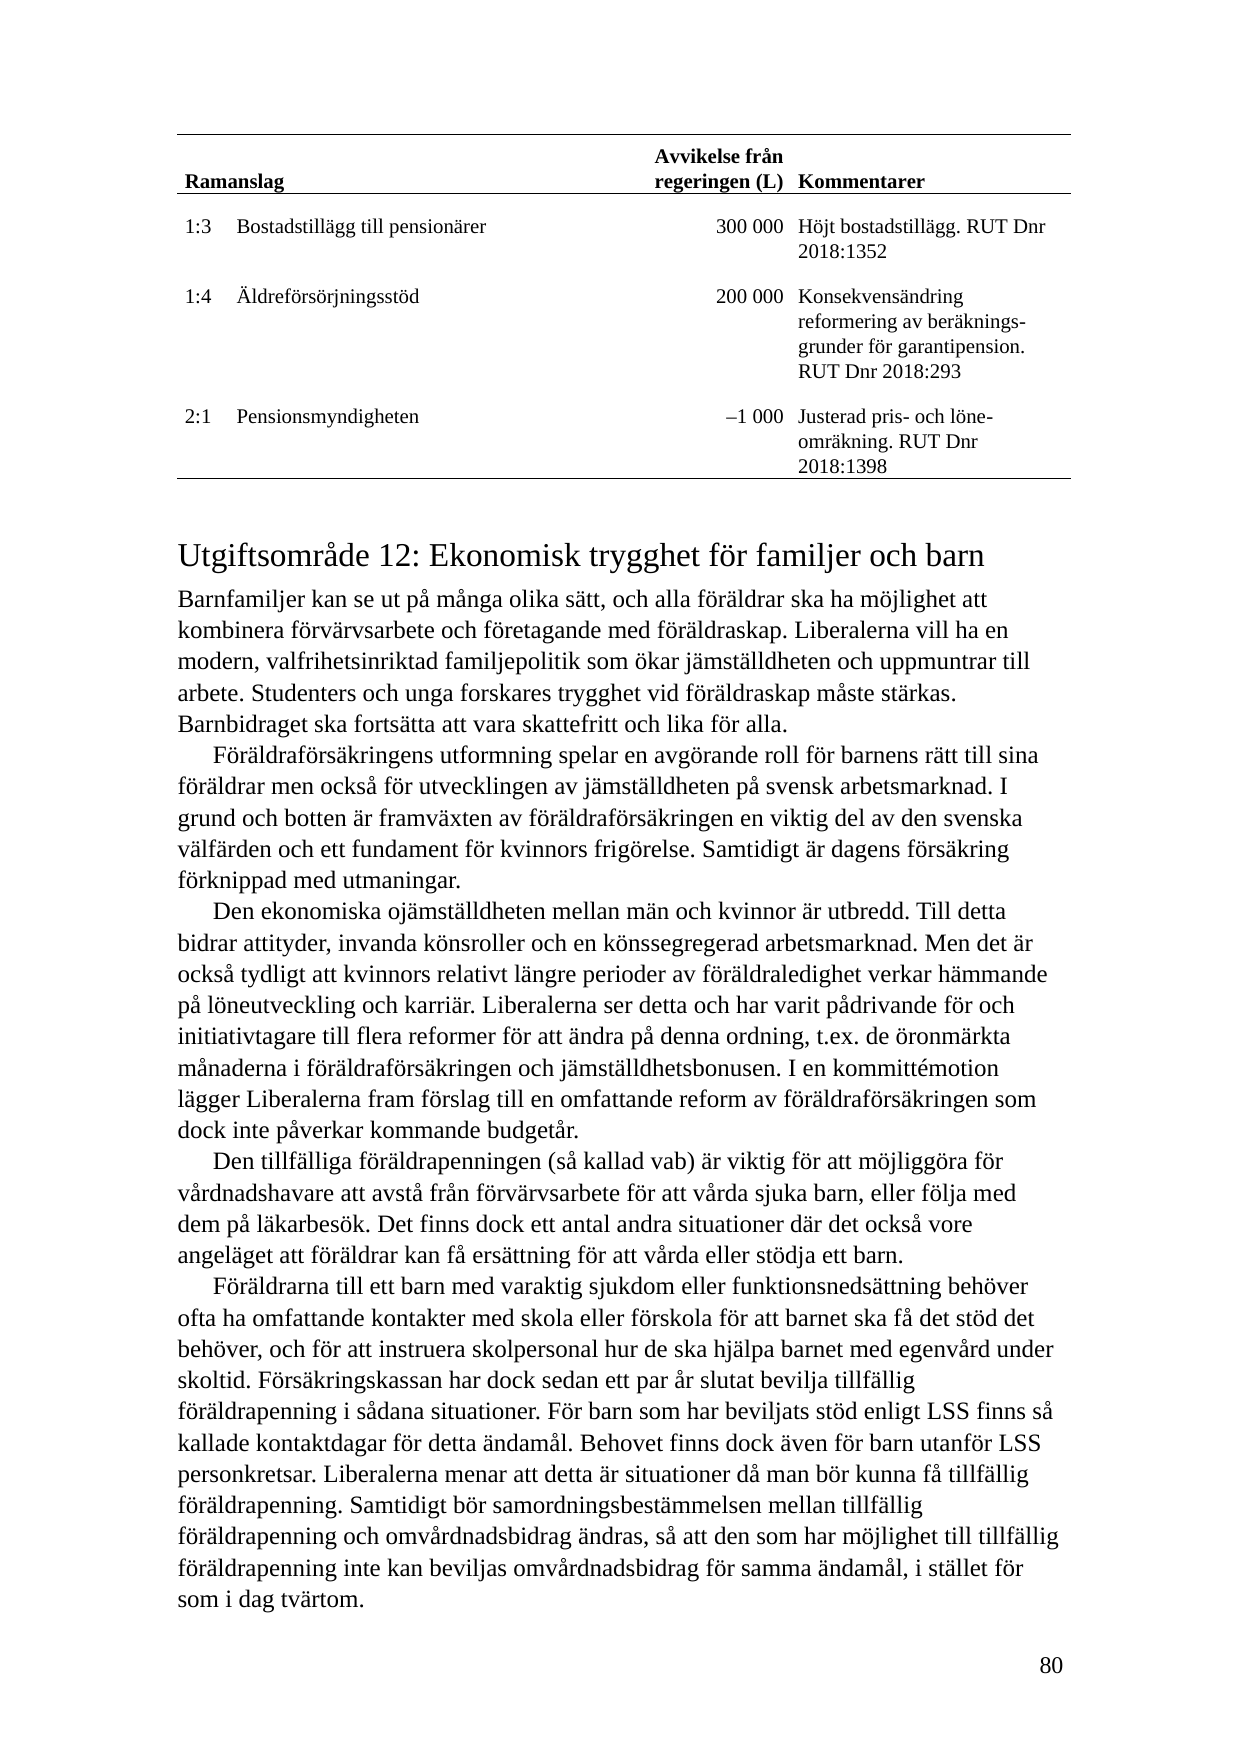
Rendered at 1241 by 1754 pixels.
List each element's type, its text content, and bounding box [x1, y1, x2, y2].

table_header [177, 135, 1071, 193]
text Föräldrarna till ett barn med varaktig sjukdom eller funktionsnedsättning behöver ofta ha omfattande kontakter med skola eller förskola för att barnet ska få det stöd det behöver, och för att instruera skolpersonal hur de ska hjälpa barnet med egenvård under skoltid. Försäkringskassan har dock sedan ett par år slutat bevilja tillfällig föräldrapenning i sådana situationer. För barn som har beviljats stöd enligt LSS finns så kallade kontaktdagar för detta ändamål. Behovet finns dock även för barn utanför LSS personkretsar. Liberalerna menar att detta är situationer då man bör kunna få tillfällig föräldrapenning. Samtidigt bör samordningsbestämmelsen mellan tillfällig föräldrapenning och omvårdnadsbidrag ändras, så att den som har möjlighet till tillfällig föräldrapenning inte kan beviljas omvårdnadsbidrag för samma ändamål, i stället för som i dag tvärtom. [177, 1269, 1063, 1613]
text Barnfamiljer kan se ut på många olika sätt, och alla föräldrar ska ha möjlighet att kombinera förvärvsarbete och företagande med föräldraskap. Liberalerna vill ha en modern, valfrihetsinriktad familjepolitik som ökar jämställdheten och uppmuntrar till arbete. Studenters och unga forskares trygghet vid föräldraskap måste stärkas. Barnbidraget ska fortsätta att vara skattefritt och lika för alla. [177, 581, 1063, 738]
subtitle Utgiftsområde 12: Ekonomisk trygghet för familjer och barn [177, 542, 1063, 573]
text Den tillfälliga föräldrapenningen (så kallad vab) är viktig för att möjliggöra för vårdnadshavare att avstå från förvärvsarbete för att vårda sjuka barn, eller följa med dem på läkarbesök. Det finns dock ett antal andra situationer där det också vore angeläget att föräldrar kan få ersättning för att vårda eller stödja ett barn. [177, 1144, 1063, 1269]
text Föräldraförsäkringens utformning spelar en avgörande roll för barnens rätt till sina föräldrar men också för utvecklingen av jämställdheten på svensk arbetsmarknad. I grund och botten är framväxten av föräldraförsäkringen en viktig del av den svenska välfärden och ett fundament för kvinnors frigörelse. Samtidigt är dagens försäkring förknippad med utmaningar. [177, 738, 1063, 894]
text Den ekonomiska ojämställdheten mellan män och kvinnor är utbredd. Till detta bidrar attityder, invanda könsroller och en könssegregerad arbetsmarknad. Men det är också tydligt att kvinnors relativt längre perioder av föräldraledighet verkar hämmande på löneutveckling och karriär. Liberalerna ser detta och har varit pådrivande för och initiativtagare till flera reformer för att ändra på denna ordning, t.ex. de öronmärkta månaderna i föräldraförsäkringen och jämställdhetsbonusen. I en kommittémotion lägger Liberalerna fram förslag till en omfattande reform av föräldraförsäkringen som dock inte påverkar kommande budgetår. [177, 894, 1063, 1144]
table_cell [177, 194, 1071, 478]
